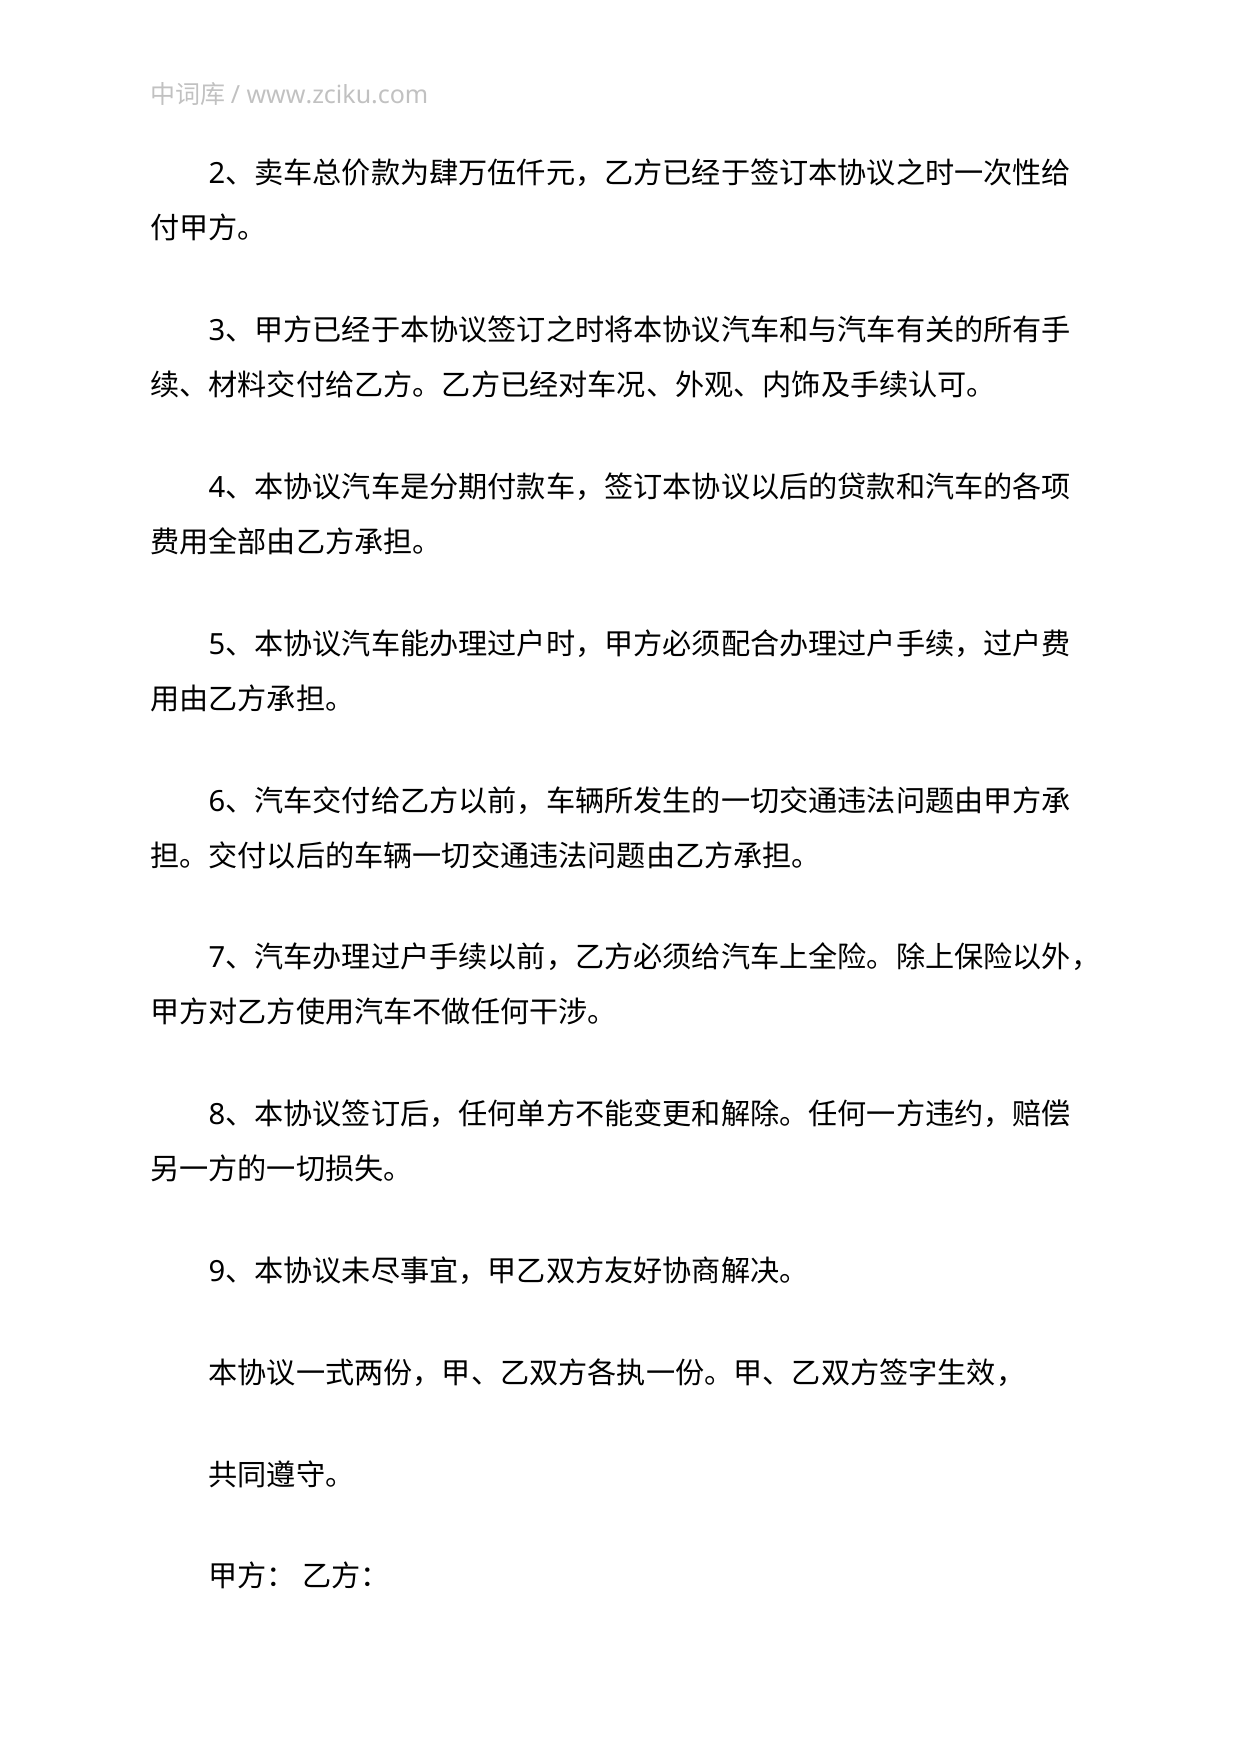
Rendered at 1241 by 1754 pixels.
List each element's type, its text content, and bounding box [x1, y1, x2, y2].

text 本协议一式两份，甲、乙双方各执一份。甲、乙双方签字生效， [150, 1349, 1090, 1392]
text 6、汽车交付给乙方以前，车辆所发生的一切交通违法问题由甲方承担。交付以后的车辆一切交通违法问题由乙方承担。 [150, 777, 1090, 874]
text 8、本协议签订后，任何单方不能变更和解除。任何一方违约，赔偿另一方的一切损失。 [150, 1091, 1090, 1188]
text 3、甲方已经于本协议签订之时将本协议汽车和与汽车有关的所有手续、材料交付给乙方。乙方已经对车况、外观、内饰及手续认可。 [150, 307, 1090, 404]
text 2、卖车总价款为肆万伍仟元，乙方已经于签订本协议之时一次性给付甲方。 [150, 150, 1090, 247]
text 9、本协议未尽事宜，甲乙双方友好协商解决。 [150, 1247, 1090, 1290]
text 甲方： 乙方： [150, 1553, 1090, 1595]
text 7、汽车办理过户手续以前，乙方必须给汽车上全险。除上保险以外，甲方对乙方使用汽车不做任何干涉。 [150, 934, 1090, 1031]
text 5、本协议汽车能办理过户时，甲方必须配合办理过户手续，过户费用由乙方承担。 [150, 620, 1090, 718]
text 共同遵守。 [150, 1451, 1090, 1493]
text 4、本协议汽车是分期付款车，签订本协议以后的贷款和汽车的各项费用全部由乙方承担。 [150, 463, 1090, 561]
